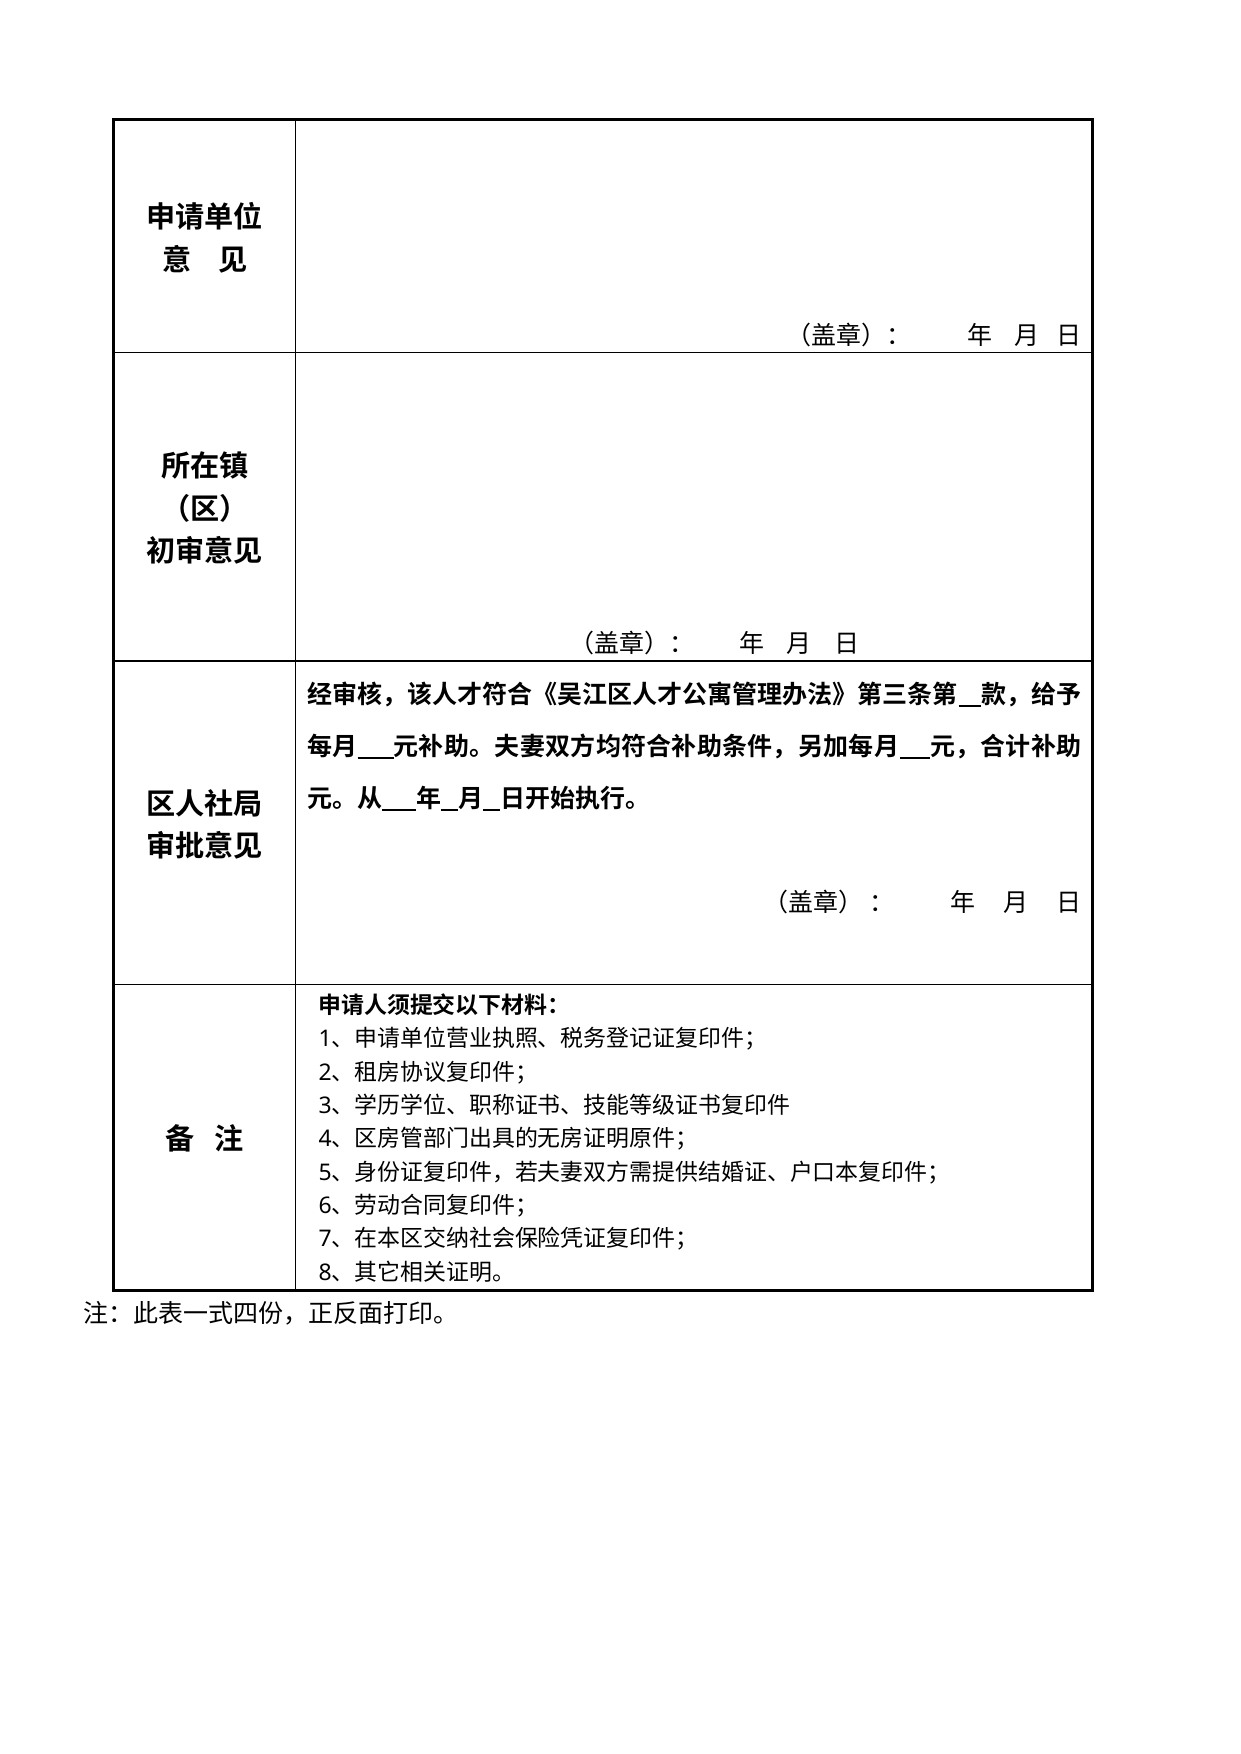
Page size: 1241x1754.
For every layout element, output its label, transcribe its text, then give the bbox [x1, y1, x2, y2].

text 注：此表一式四份，正反面打印。 [59, 1292, 1092, 1329]
table_cell 区人社局 审批意见 [115, 662, 295, 983]
table_cell 经审核，该人才符合《吴江区人才公寓管理办法》第三条第 款，给予每月 元补助。夫妻双方均符合补助条件，另加每月 元，合计补助 元。从 年 月 日开始执行。 （盖章） ： 年 月 日 [296, 662, 1091, 983]
table_cell 申请人须提交以下材料： 1、申请单位营业执照、税务登记证复印件； 2、租房协议复印件； 3、学历学位、职称证书、技能等级证书复印件 4、区房管部门出具的无房证明原件； 5、身份证复印件，若夫妻双方需提供结婚证、户口本复印件； 6、劳动合同复印件； 7、在本区交纳社会保险凭证复印件； 8、其它相关证明。 [296, 985, 1091, 1289]
table_cell 备 注 [115, 985, 295, 1289]
table_cell 所在镇（区） 初审意见 [115, 353, 295, 660]
table_header 申请单位 意 见 [115, 121, 295, 351]
table_cell （盖章）： 年 月 日 [296, 353, 1091, 660]
table_header （盖章）： 年 月 日 [296, 121, 1091, 351]
